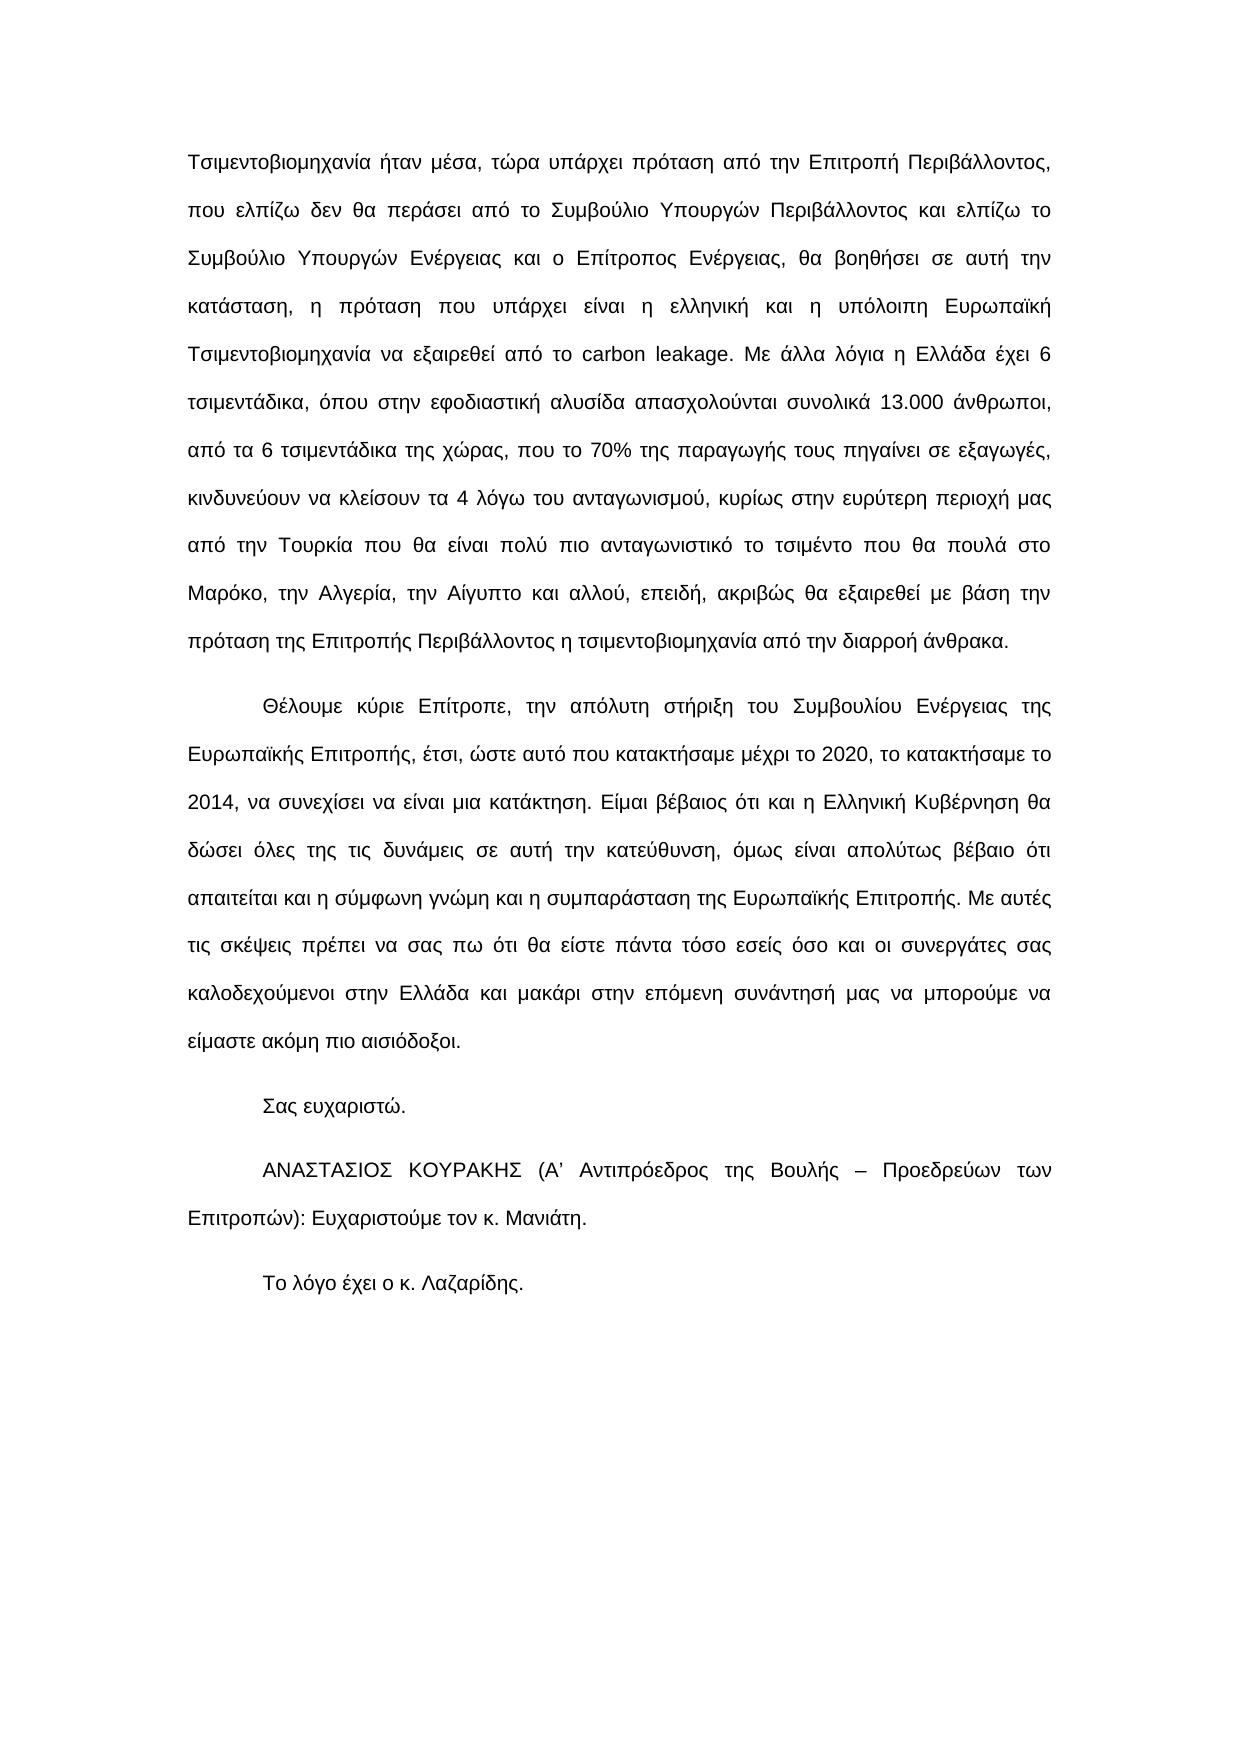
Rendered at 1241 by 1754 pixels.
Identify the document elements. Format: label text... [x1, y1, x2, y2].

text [187, 150, 1053, 653]
text ΑΝΑΣΤΑΣΙΟΣ ΚΟΥΡΑΚΗΣ (Α’ Αντιπρόεδρος της Βουλής – Προεδρεύων των Επιτροπών): Ευχαριστούμε τον κ. Μανιάτη. [187, 1158, 1053, 1230]
text Σας ευχαριστώ. [187, 1094, 1053, 1118]
text Θέλουμε κύριε Επίτροπε, την απόλυτη στήριξη του Συμβουλίου Ενέργειας της Ευρωπαϊκής Επιτροπής, έτσι, ώστε αυτό που κατακτήσαμε μέχρι το 2020, το κατακτήσαμε το 2014, να συνεχίσει να είναι μια κατάκτηση. Είμαι βέβαιος ότι και η Ελληνική Κυβέρνηση θα δώσει όλες της τις δυνάμεις σε αυτή την κατεύθυνση, όμως είναι απολύτως βέβαιο ότι απαιτείται και η σύμφωνη γνώμη και η συμπαράσταση της Ευρωπαϊκής Επιτροπής. Με αυτές τις σκέψεις πρέπει να σας πω ότι θα είστε πάντα τόσο εσείς όσο και οι συνεργάτες σας καλοδεχούμενοι στην Ελλάδα και μακάρι στην επόμενη συνάντησή μας να μπορούμε να είμαστε ακόμη πιο αισιόδοξοι. [187, 694, 1053, 1053]
text Το λόγο έχει ο κ. Λαζαρίδης. [187, 1271, 1053, 1295]
